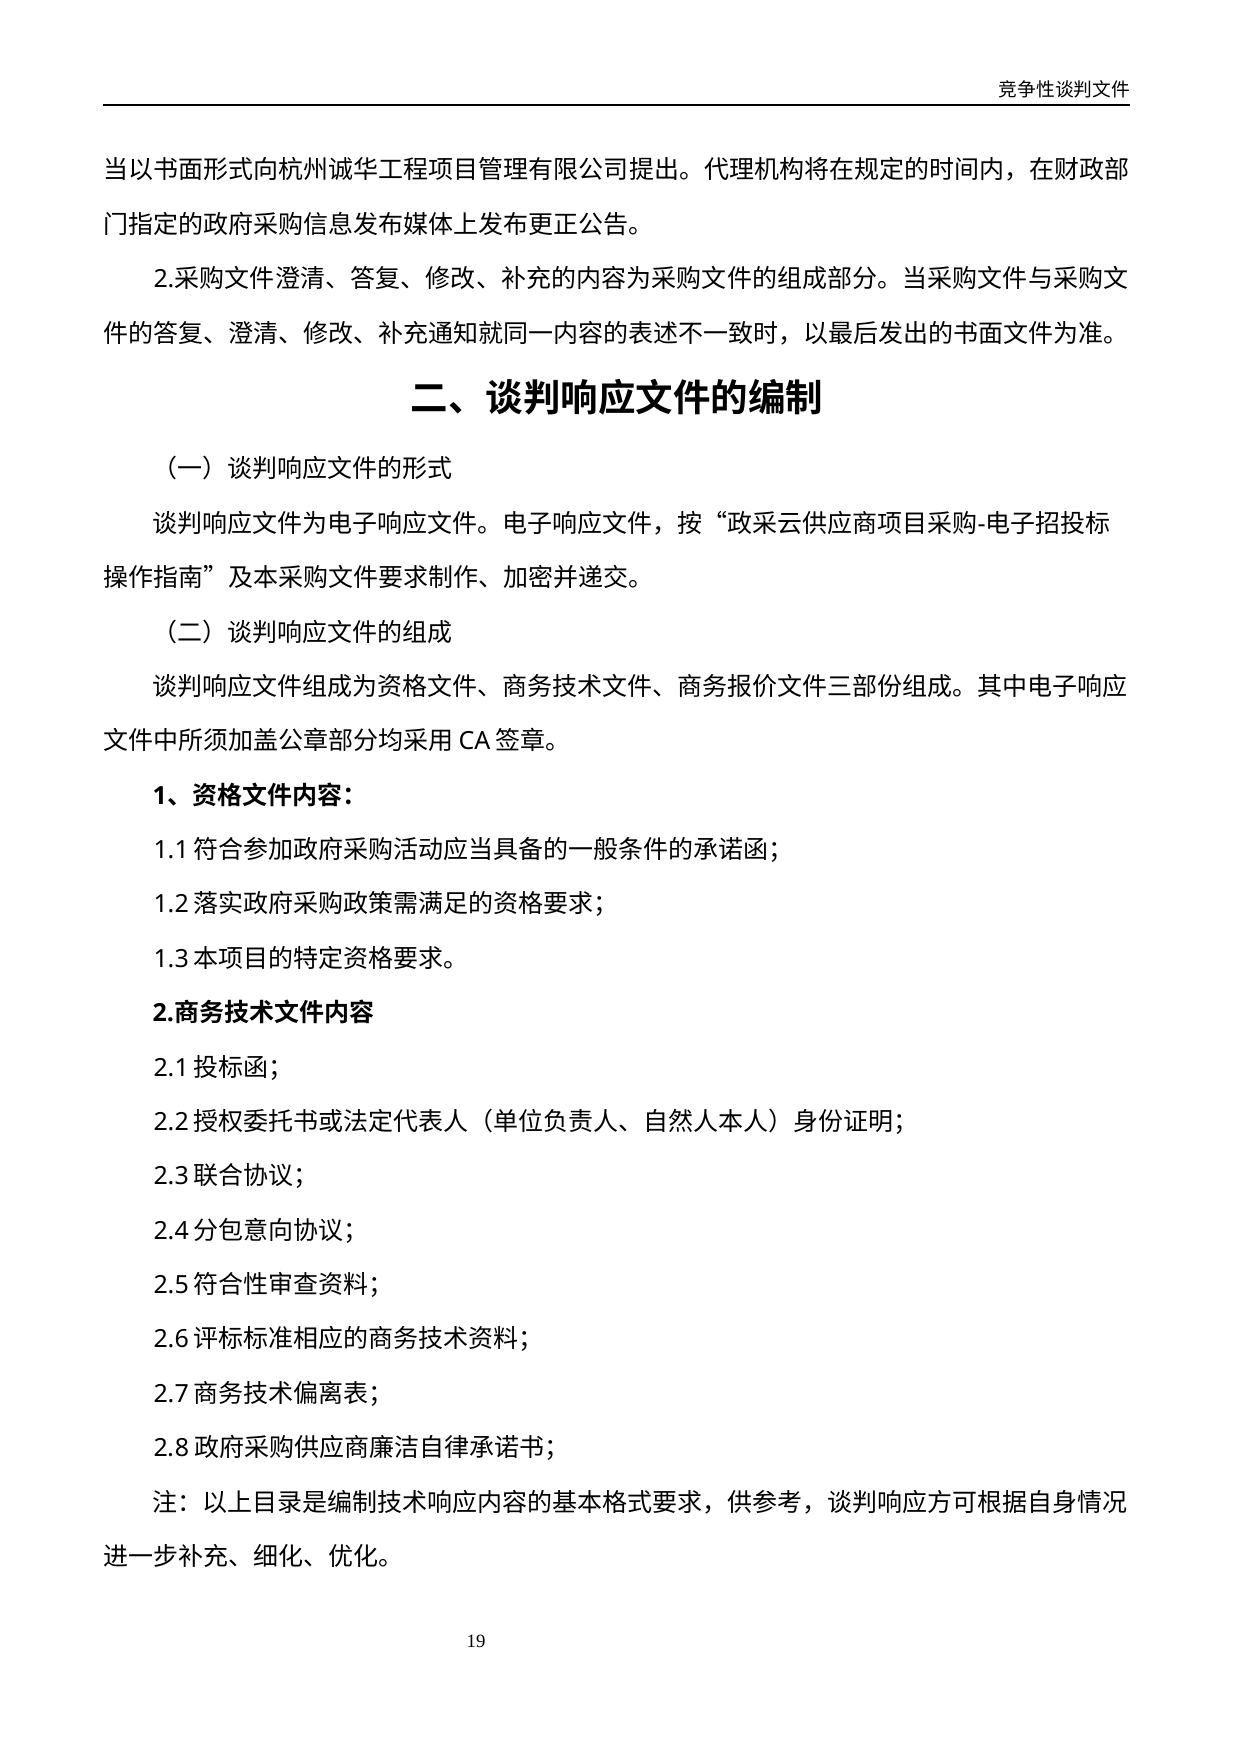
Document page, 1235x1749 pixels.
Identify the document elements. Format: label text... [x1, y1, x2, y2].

text 1.2落实政府采购政策需满足的资格要求； [103, 884, 1130, 920]
text 2.采购文件澄清、答复、修改、补充的内容为采购文件的组成部分。当采购文件与采购文件的答复、澄清、修改、补充通知就同一内容的表述不一致时，以最后发出的书面文件为准。 [103, 259, 1130, 349]
text 谈判响应文件为电子响应文件。电子响应文件，按“政采云供应商项目采购-电子招投标操作指南”及本采购文件要求制作、加密并递交。 [103, 503, 1130, 594]
text 二、谈判响应文件的编制 [103, 367, 1130, 422]
text （一）谈判响应文件的形式 [103, 449, 1130, 485]
text 2.4分包意向协议； [103, 1210, 1130, 1246]
text 2.7商务技术偏离表； [103, 1373, 1130, 1409]
text 2.8政府采购供应商廉洁自律承诺书； [103, 1428, 1130, 1464]
text （二）谈判响应文件的组成 [103, 612, 1130, 648]
text 2.5符合性审查资料； [103, 1264, 1130, 1301]
text 2.商务技术文件内容 [103, 993, 1130, 1029]
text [103, 150, 1130, 241]
text 2.2授权委托书或法定代表人（单位负责人、自然人本人）身份证明； [103, 1101, 1130, 1138]
text 1、资格文件内容： [103, 775, 1130, 811]
text 1.1符合参加政府采购活动应当具备的一般条件的承诺函； [103, 829, 1130, 866]
text 2.3联合协议； [103, 1156, 1130, 1192]
text 注：以上目录是编制技术响应内容的基本格式要求，供参考，谈判响应方可根据自身情况进一步补充、细化、优化。 [103, 1482, 1130, 1573]
text 2.1投标函； [103, 1047, 1130, 1083]
text 2.6评标标准相应的商务技术资料； [103, 1319, 1130, 1355]
text 1.3本项目的特定资格要求。 [103, 938, 1130, 974]
text 谈判响应文件组成为资格文件、商务技术文件、商务报价文件三部份组成。其中电子响应文件中所须加盖公章部分均采用CA签章。 [103, 666, 1130, 757]
